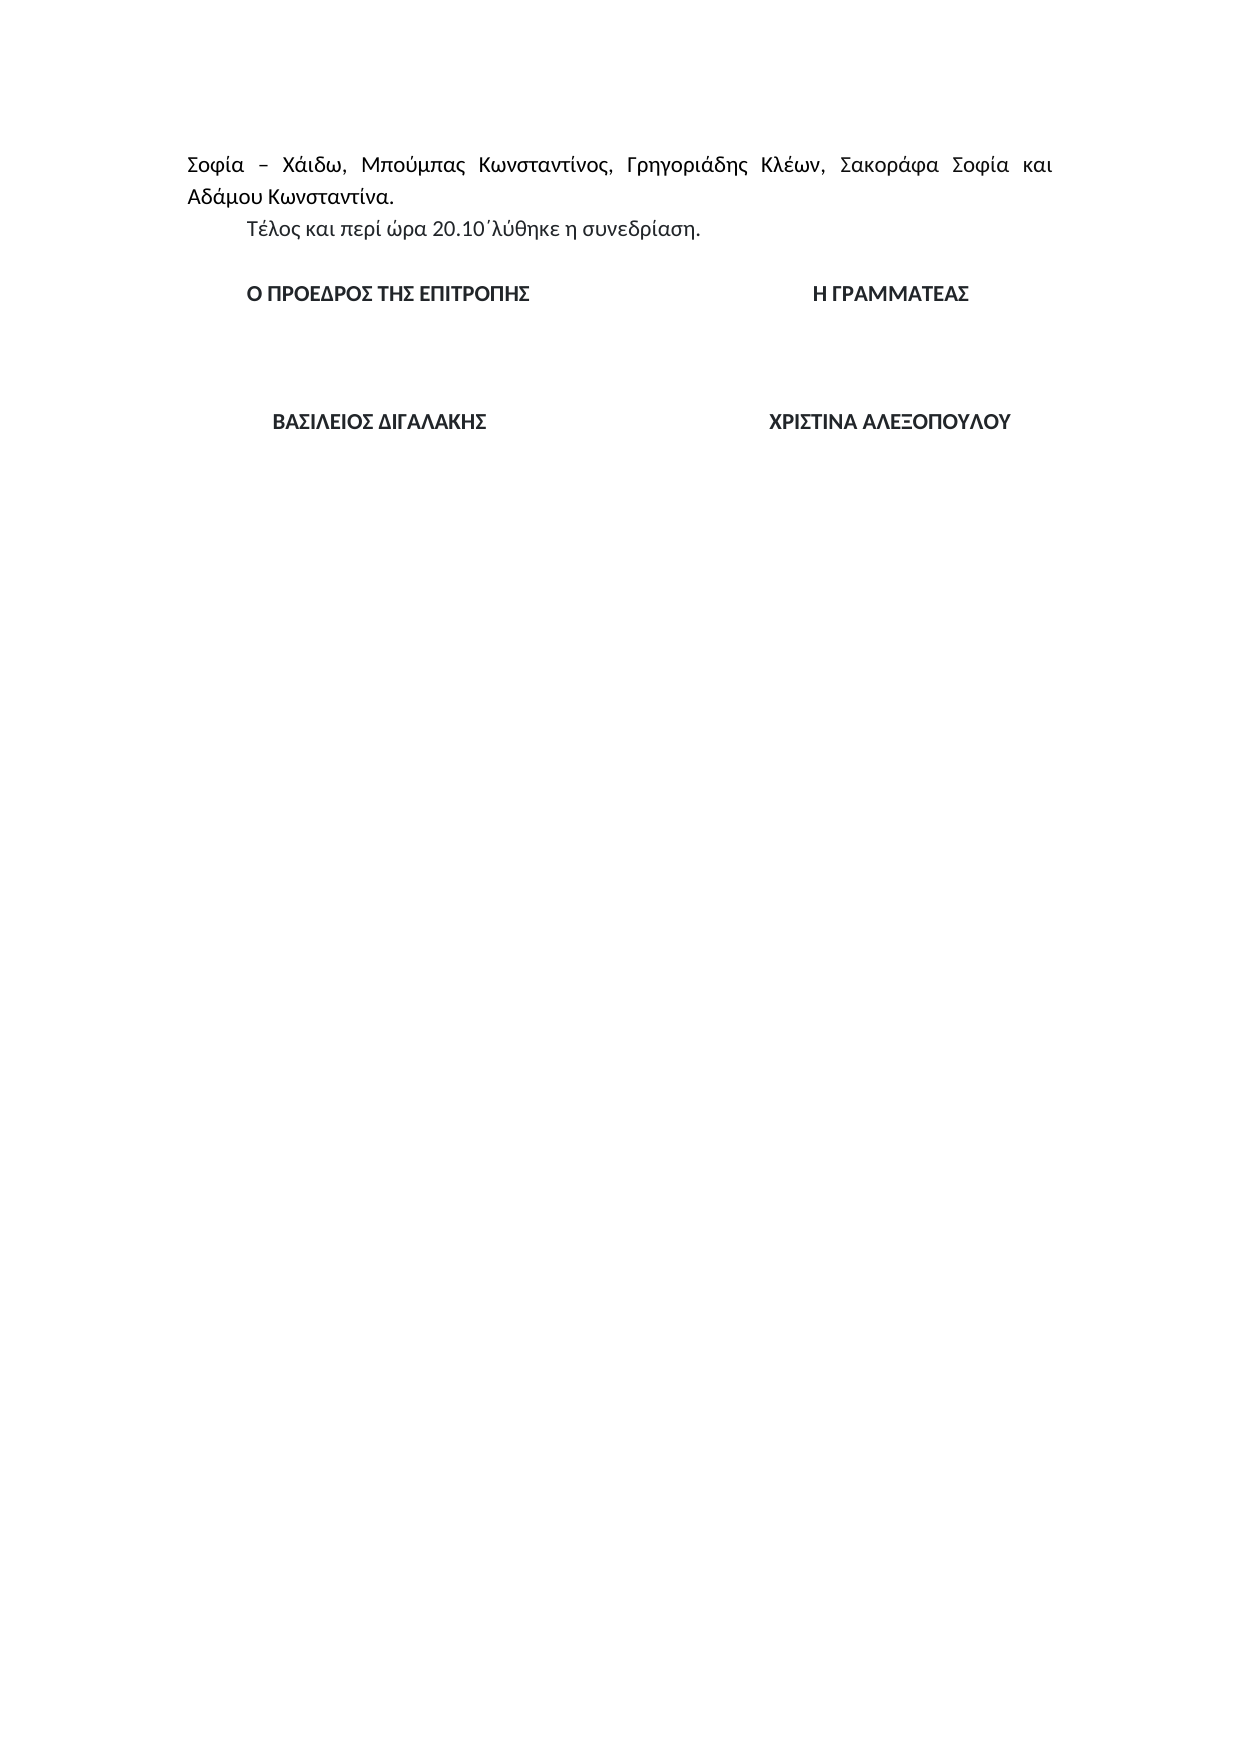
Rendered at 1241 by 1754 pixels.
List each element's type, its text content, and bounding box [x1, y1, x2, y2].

text Ο ΠΡΟΕΔΡΟΣ ΤΗΣ ΕΠΙΤΡΟΠΗΣ Η ΓΡΑΜΜΑΤΕΑΣ [187, 279, 1053, 307]
text Τέλος και περί ώρα 20.10΄λύθηκε η συνεδρίαση. [187, 214, 1053, 242]
text ΒΑΣΙΛΕΙΟΣ ΔΙΓΑΛΑΚΗΣ ΧΡΙΣΤΙΝΑ ΑΛΕΞΟΠΟΥΛΟΥ [187, 407, 1053, 436]
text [187, 150, 1053, 210]
